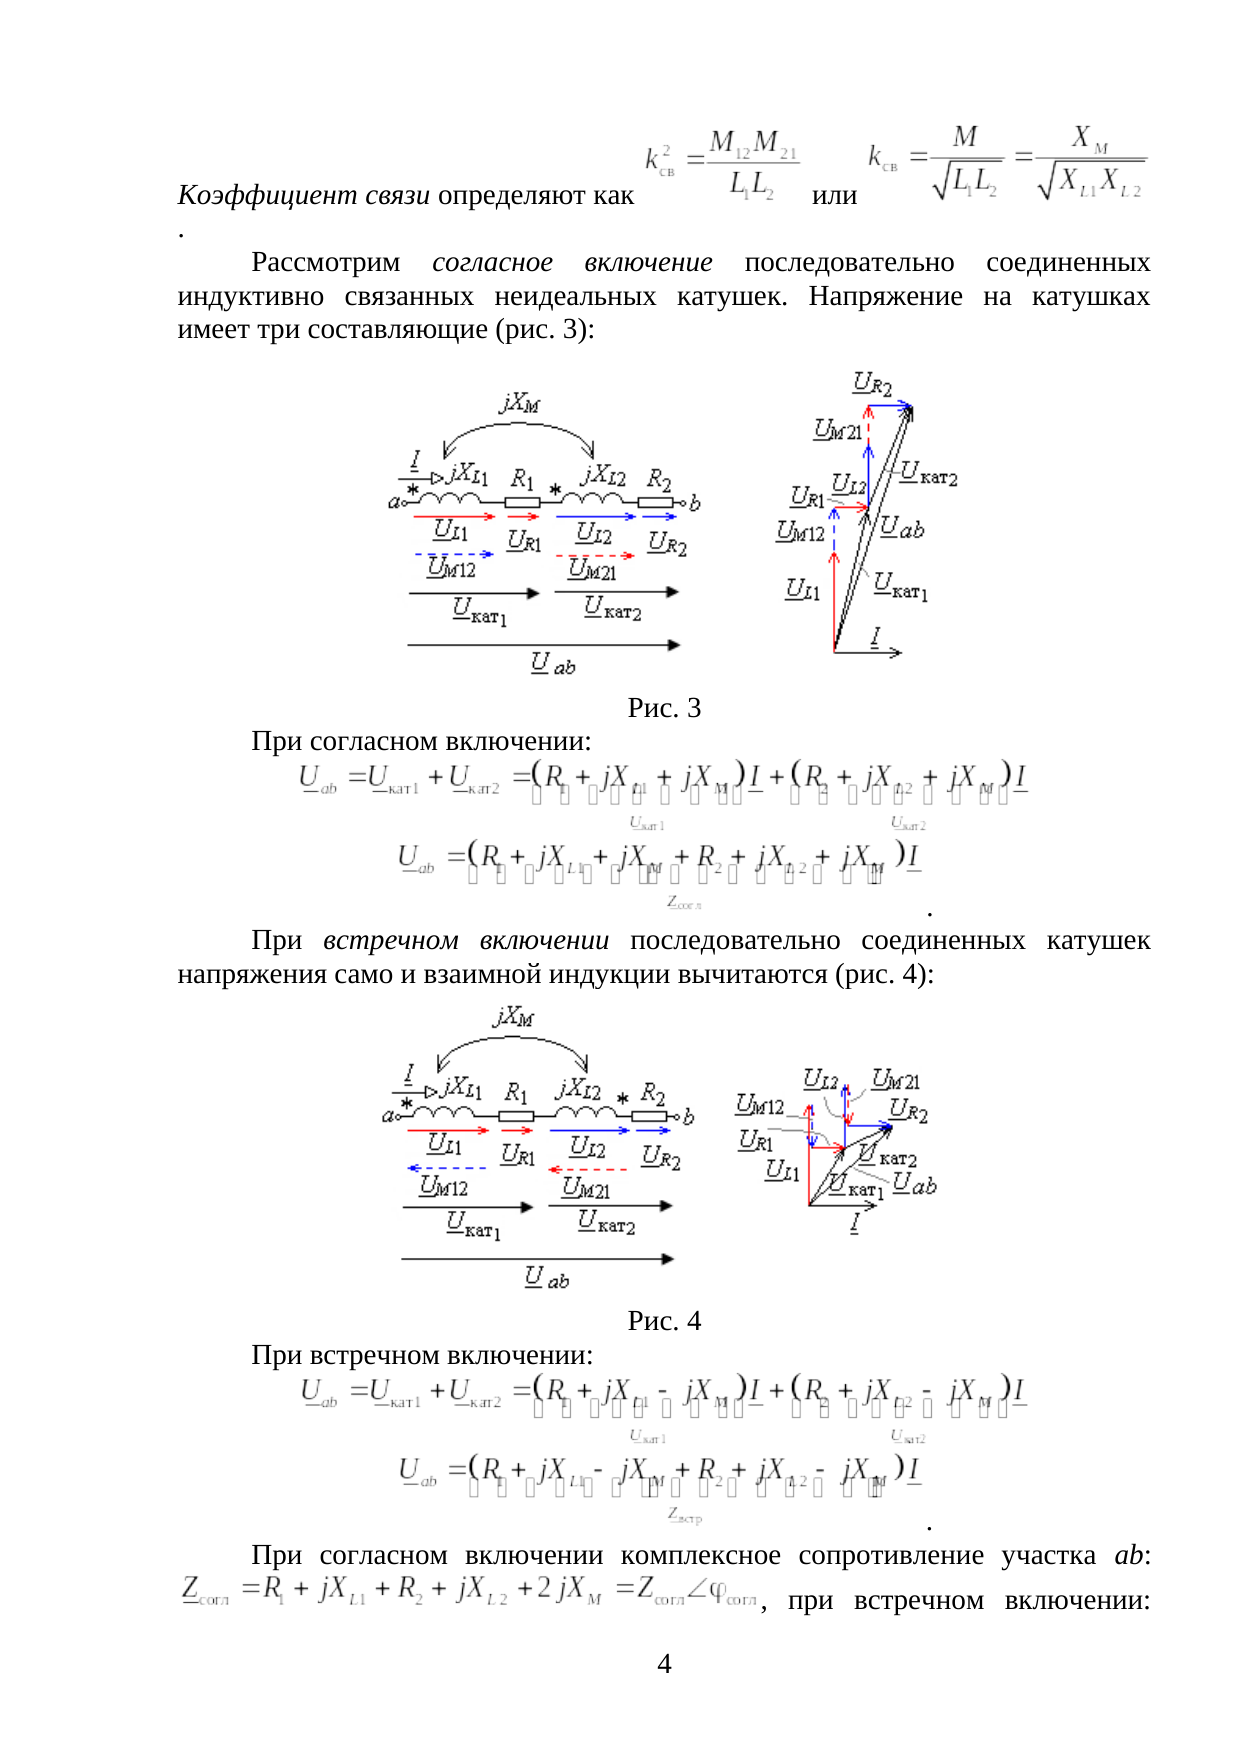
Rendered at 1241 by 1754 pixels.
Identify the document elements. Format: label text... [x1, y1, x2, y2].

text . [177, 1450, 1152, 1537]
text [177, 118, 1152, 244]
text Рис. 4 [177, 1303, 1152, 1337]
text При встречном включении последовательно соединенных катушек напряжения само и взаимной индукции вычитаются (рис. 4): [177, 922, 1152, 989]
text При согласном включении: [177, 723, 1152, 757]
text . [177, 837, 1152, 922]
picture [353, 344, 976, 690]
text Рассмотрим согласное включение последовательно соединенных индуктивно связанных неидеальных катушек. Напряжение на катушках имеет три составляющие (рис. 3): [177, 244, 1152, 345]
text Рис. 3 [177, 690, 1152, 723]
picture [339, 989, 990, 1304]
text При встречном включении: [177, 1337, 1152, 1371]
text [177, 1537, 1152, 1616]
